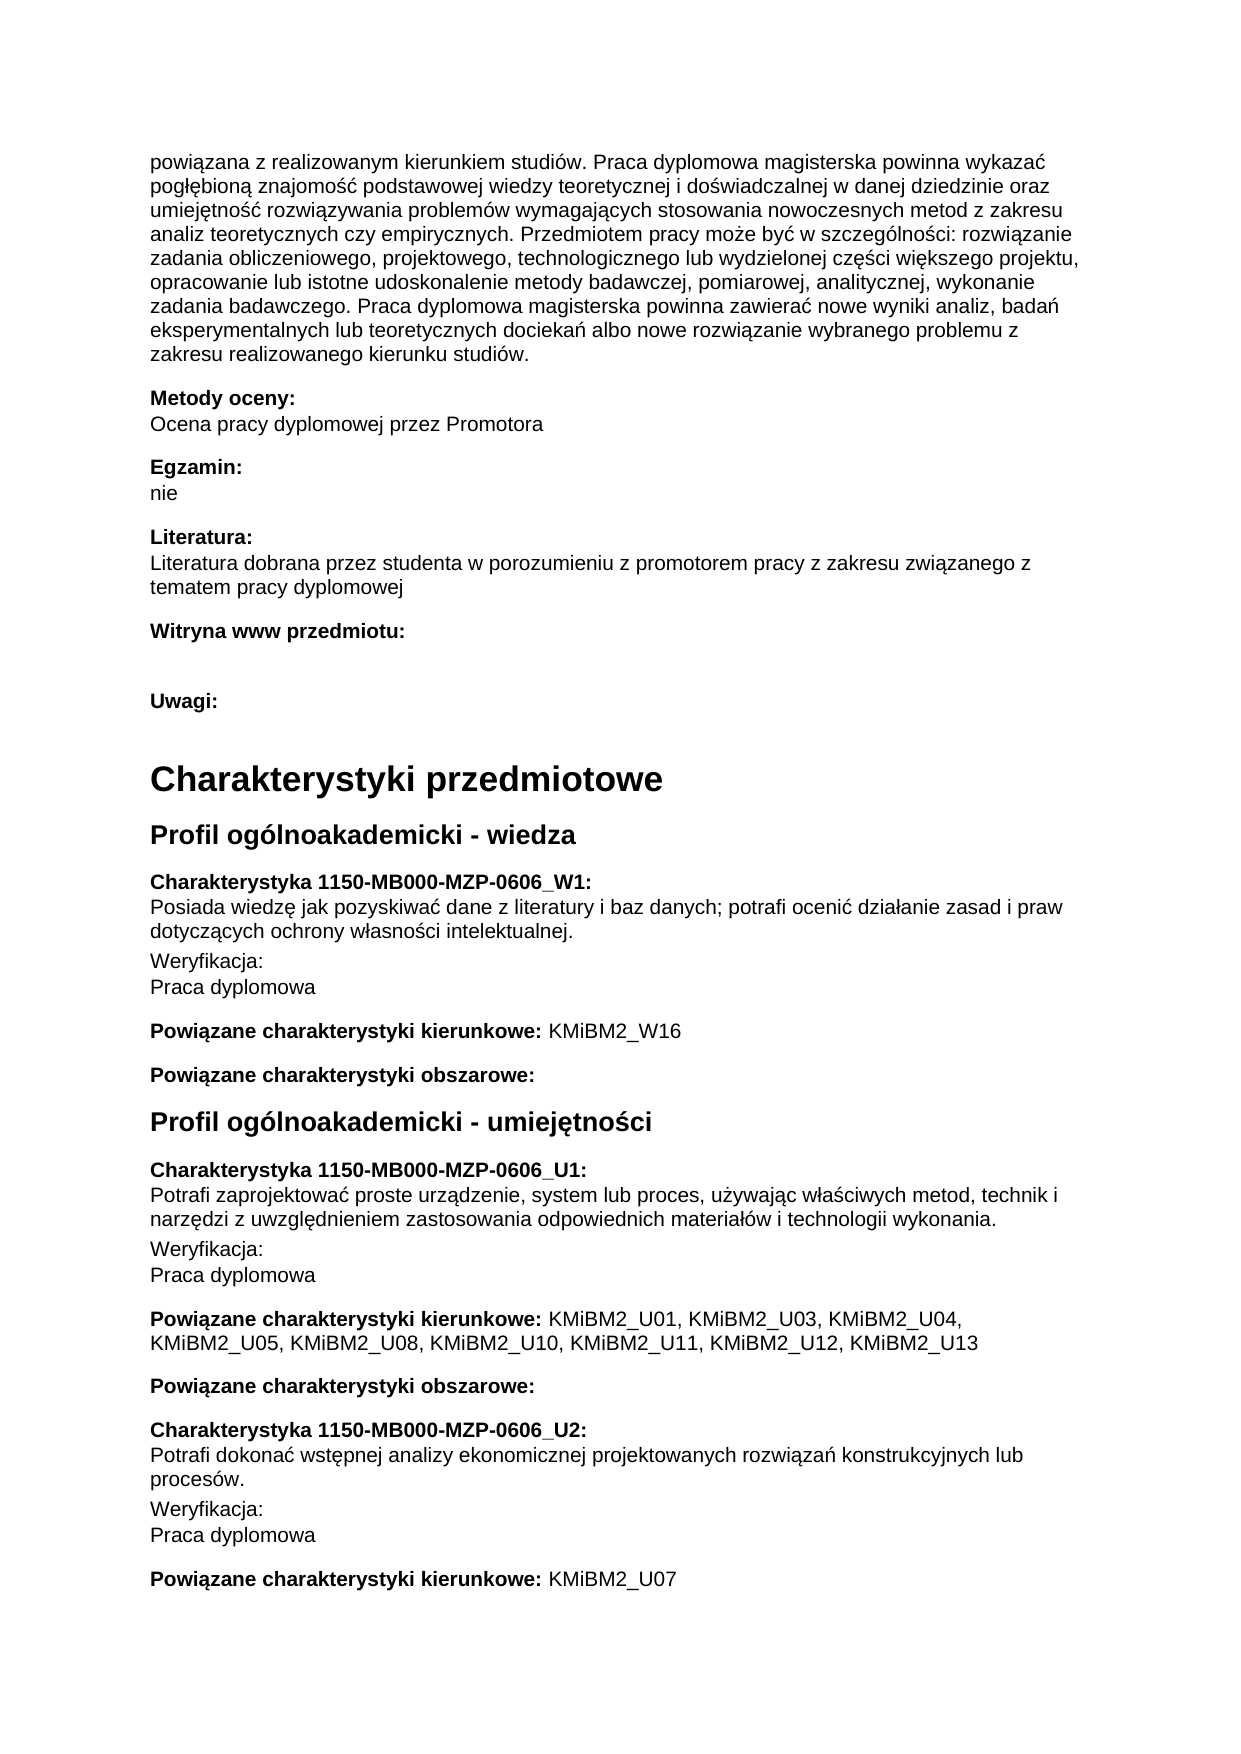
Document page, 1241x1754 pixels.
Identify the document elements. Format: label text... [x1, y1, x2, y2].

text Charakterystyka 1150-MB000-MZP-0606_W1: [150, 870, 1090, 894]
text Powiązane charakterystyki kierunkowe: KMiBM2_U01, KMiBM2_U03, KMiBM2_U04, KMiBM2_U05, KMiBM2_U08, KMiBM2_U10, KMiBM2_U11, KMiBM2_U12, KMiBM2_U13 [150, 1306, 1090, 1354]
text Literatura dobrana przez studenta w porozumieniu z promotorem pracy z zakresu związanego z tematem pracy dyplomowej [150, 551, 1090, 599]
text Praca dyplomowa [150, 1523, 1090, 1547]
text Egzamin: [150, 455, 1090, 479]
text Literatura: [150, 525, 1090, 549]
text Weryfikacja: [150, 1497, 1090, 1521]
text Charakterystyka 1150-MB000-MZP-0606_U1: [150, 1157, 1090, 1181]
text Weryfikacja: [150, 949, 1090, 973]
text Uwagi: [150, 688, 1090, 712]
subtitle Profil ogólnoakademicki - wiedza [150, 819, 1090, 850]
text Powiązane charakterystyki obszarowe: [150, 1374, 1090, 1398]
text Praca dyplomowa [150, 1263, 1090, 1287]
text Metody oceny: [150, 385, 1090, 409]
text Charakterystyka 1150-MB000-MZP-0606_U2: [150, 1418, 1090, 1442]
text Weryfikacja: [150, 1237, 1090, 1261]
text Powiązane charakterystyki obszarowe: [150, 1063, 1090, 1087]
text Praca dyplomowa [150, 975, 1090, 999]
text Powiązane charakterystyki kierunkowe: KMiBM2_U07 [150, 1567, 1090, 1591]
text Ocena pracy dyplomowej przez Promotora [150, 411, 1090, 435]
text nie [150, 481, 1090, 505]
subtitle Profil ogólnoakademicki - umiejętności [150, 1106, 1090, 1138]
text Posiada wiedzę jak pozyskiwać dane z literatury i baz danych; potrafi ocenić działanie zasad i praw dotyczących ochrony własności intelektualnej. [150, 895, 1090, 943]
subtitle Charakterystyki przedmiotowe [150, 758, 1090, 799]
text Powiązane charakterystyki kierunkowe: KMiBM2_W16 [150, 1019, 1090, 1043]
text Potrafi dokonać wstępnej analizy ekonomicznej projektowanych rozwiązań konstrukcyjnych lub procesów. [150, 1443, 1090, 1491]
text Potrafi zaprojektować proste urządzenie, system lub proces, używając właściwych metod, technik i narzędzi z uwzględnieniem zastosowania odpowiednich materiałów i technologii wykonania. [150, 1182, 1090, 1230]
text Witryna www przedmiotu: [150, 619, 1090, 643]
